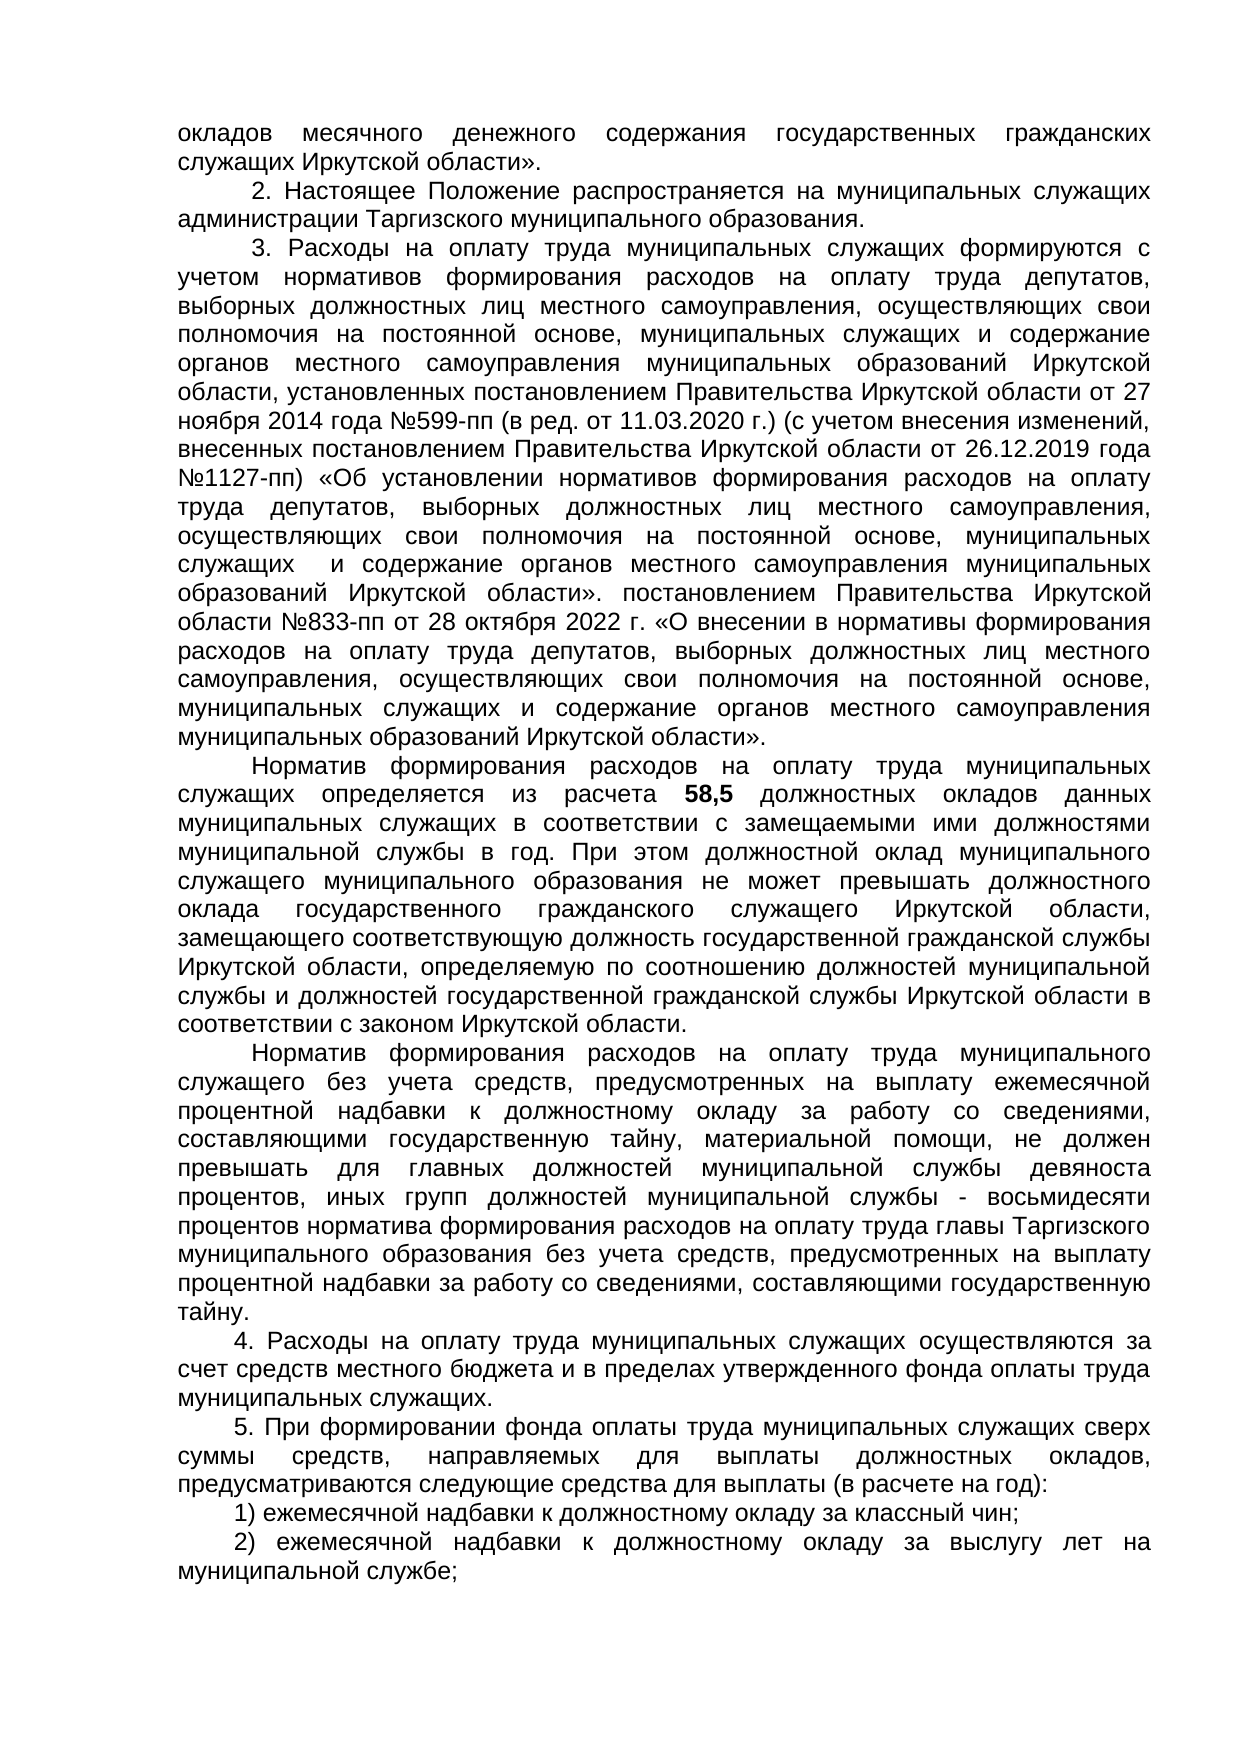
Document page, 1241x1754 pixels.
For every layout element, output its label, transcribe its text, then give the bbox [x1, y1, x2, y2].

text Норматив формирования расходов на оплату труда муниципальных служащих определяется из расчета 58,5 должностных окладов данных муниципальных служащих в соответствии с замещаемыми ими должностями муниципальной службы в год. При этом должностной оклад муниципального служащего муниципального образования не может превышать должностного оклада государственного гражданского служащего Иркутской области, замещающего соответствующую должность государственной гражданской службы Иркутской области, определяемую по соотношению должностей муниципальной службы и должностей государственной гражданской службы Иркутской области в соответствии с законом Иркутской области. [177, 751, 1152, 1038]
text 4. Расходы на оплату труда муниципальных служащих осуществляются за счет средств местного бюджета и в пределах утвержденного фонда оплаты труда муниципальных служащих. [177, 1326, 1152, 1412]
text 1) ежемесячной надбавки к должностному окладу за классный чин; [177, 1498, 1152, 1527]
text 5. При формировании фонда оплаты труда муниципальных служащих сверх суммы средств, направляемых для выплаты должностных окладов, предусматриваются следующие средства для выплаты (в расчете на год): [177, 1412, 1152, 1498]
text 2) ежемесячной надбавки к должностному окладу за выслугу лет на муниципальной службе; [177, 1527, 1152, 1584]
text Норматив формирования расходов на оплату труда муниципального служащего без учета средств, предусмотренных на выплату ежемесячной процентной надбавки к должностному окладу за работу со сведениями, составляющими государственную тайну, материальной помощи, не должен превышать для главных должностей муниципальной службы девяноста процентов, иных групп должностей муниципальной службы - восьмидесяти процентов норматива формирования расходов на оплату труда главы Таргизского муниципального образования без учета средств, предусмотренных на выплату процентной надбавки за работу со сведениями, составляющими государственную тайну. [177, 1038, 1152, 1326]
text 3. Расходы на оплату труда муниципальных служащих формируются с учетом нормативов формирования расходов на оплату труда депутатов, выборных должностных лиц местного самоуправления, осуществляющих свои полномочия на постоянной основе, муниципальных служащих и содержание органов местного самоуправления муниципальных образований Иркутской области, установленных постановлением Правительства Иркутской области от 27 ноября 2014 года №599-пп (в ред. от 11.03.2020 г.) (с учетом внесения изменений, внесенных постановлением Правительства Иркутской области от 26.12.2019 года №1127-пп) «Об установлении нормативов формирования расходов на оплату труда депутатов, выборных должностных лиц местного самоуправления, осуществляющих свои полномочия на постоянной основе, муниципальных служащих и содержание органов местного самоуправления муниципальных образований Иркутской области». постановлением Правительства Иркутской области №833-пп от 28 октября 2022 г. «О внесении в нормативы формирования расходов на оплату труда депутатов, выборных должностных лиц местного самоуправления, осуществляющих свои полномочия на постоянной основе, муниципальных служащих и содержание органов местного самоуправления муниципальных образований Иркутской области». [177, 233, 1152, 751]
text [177, 118, 1152, 176]
text 2. Настоящее Положение распространяется на муниципальных служащих администрации Таргизского муниципального образования. [177, 176, 1152, 233]
